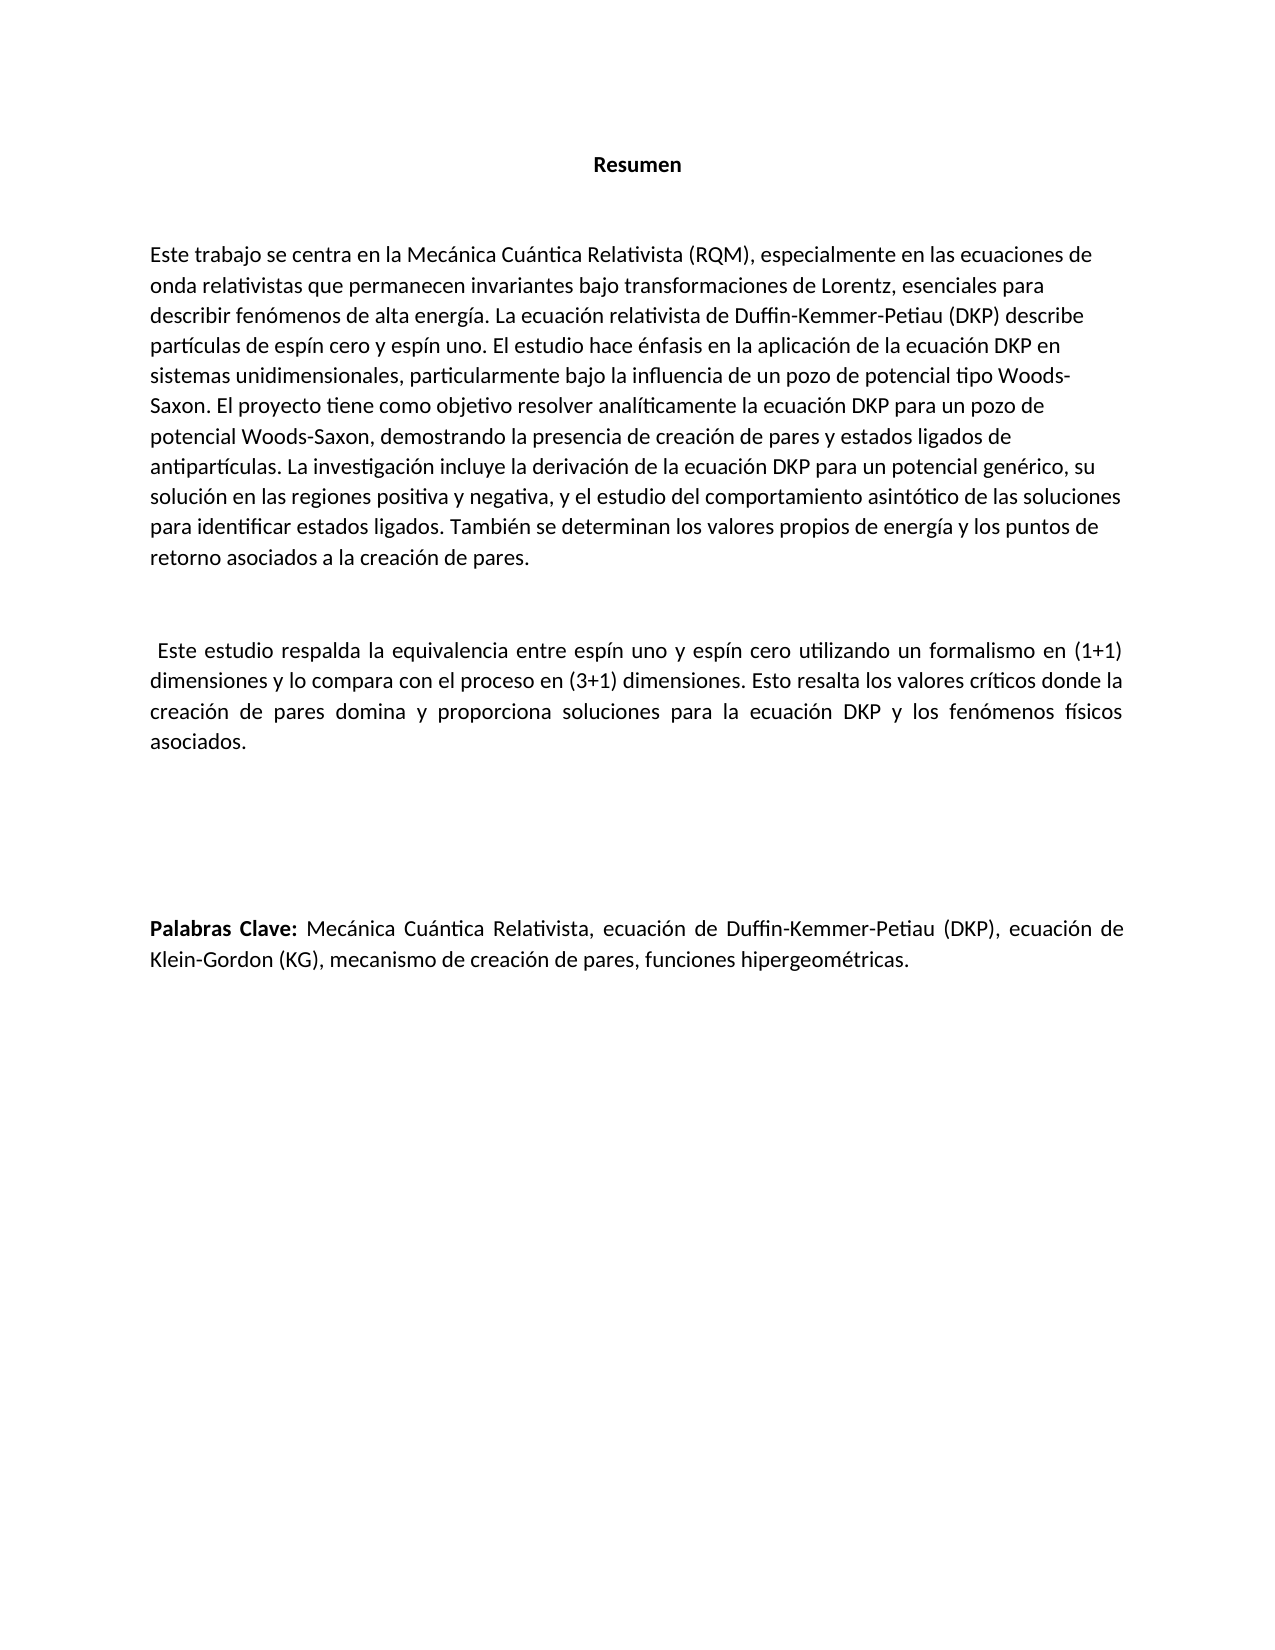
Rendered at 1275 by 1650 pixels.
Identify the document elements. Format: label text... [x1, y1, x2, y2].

text Este estudio respalda la equivalencia entre espín uno y espín cero utilizando un formalismo en (1+1) dimensiones y lo compara con el proceso en (3+1) dimensiones. Esto resalta los valores críticos donde la creación de pares domina y proporciona soluciones para la ecuación DKP y los fenómenos físicos asociados. [150, 636, 1125, 755]
text Este trabajo se centra en la Mecánica Cuántica Relativista (RQM), especialmente en las ecuaciones de onda relativistas que permanecen invariantes bajo transformaciones de Lorentz, esenciales para describir fenómenos de alta energía. La ecuación relativista de Duffin-Kemmer-Petiau (DKP) describe partículas de espín cero y espín uno. El estudio hace énfasis en la aplicación de la ecuación DKP en sistemas unidimensionales, particularmente bajo la influencia de un pozo de potencial tipo Woods-Saxon. El proyecto tiene como objetivo resolver analíticamente la ecuación DKP para un pozo de potencial Woods-Saxon, demostrando la presencia de creación de pares y estados ligados de antipartículas. La investigación incluye la derivación de la ecuación DKP para un potencial genérico, su solución en las regiones positiva y negativa, y el estudio del comportamiento asintótico de las soluciones para identificar estados ligados. También se determinan los valores propios de energía y los puntos de retorno asociados a la creación de pares. [150, 241, 1125, 571]
text Palabras Clave: Mecánica Cuántica Relativista, ecuación de Duffin-Kemmer-Petiau (DKP), ecuación de Klein-Gordon (KG), mecanismo de creación de pares, funciones hipergeométricas. [150, 914, 1125, 973]
text Resumen [150, 150, 1125, 178]
